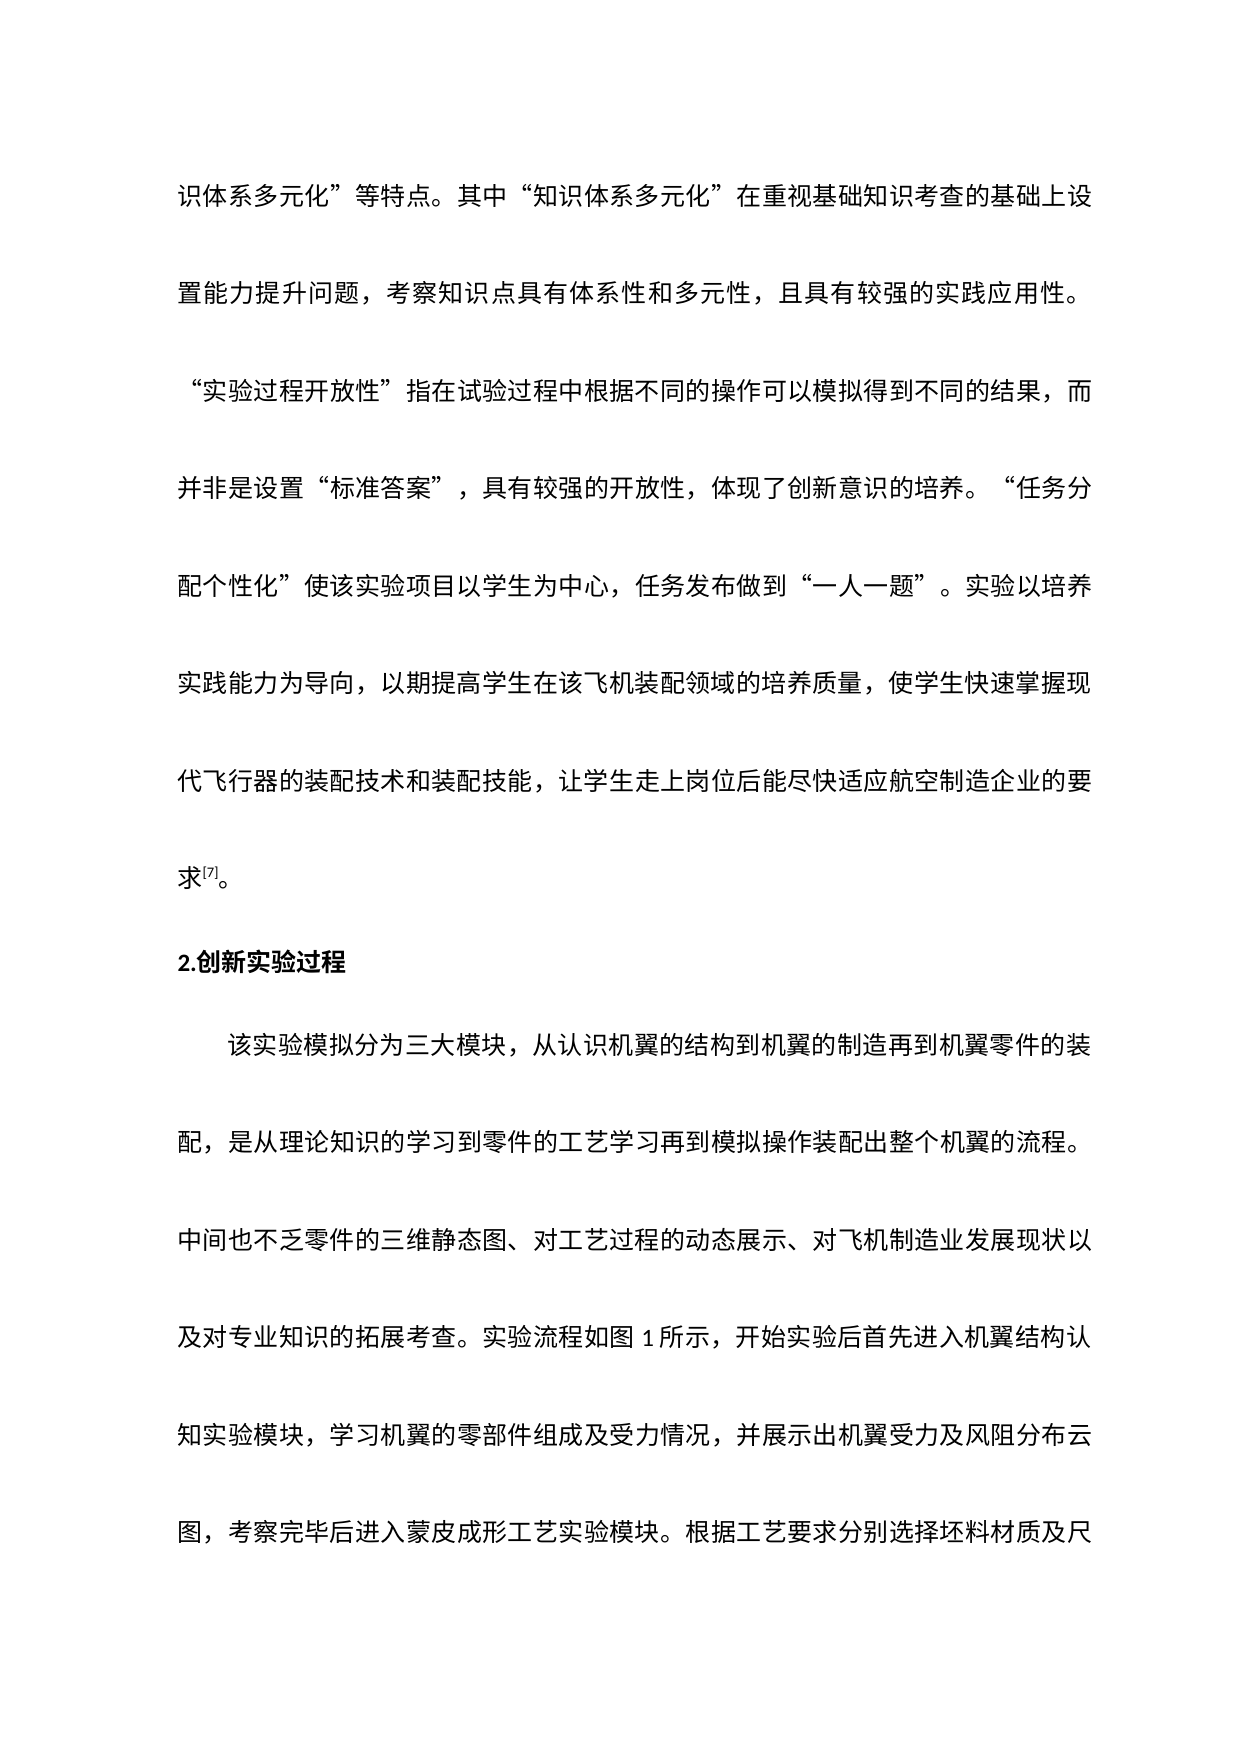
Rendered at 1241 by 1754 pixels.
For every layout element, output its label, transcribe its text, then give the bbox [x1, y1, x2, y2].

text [177, 1011, 1093, 1563]
text 2.创新实验过程 [177, 928, 1093, 993]
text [177, 162, 1093, 909]
